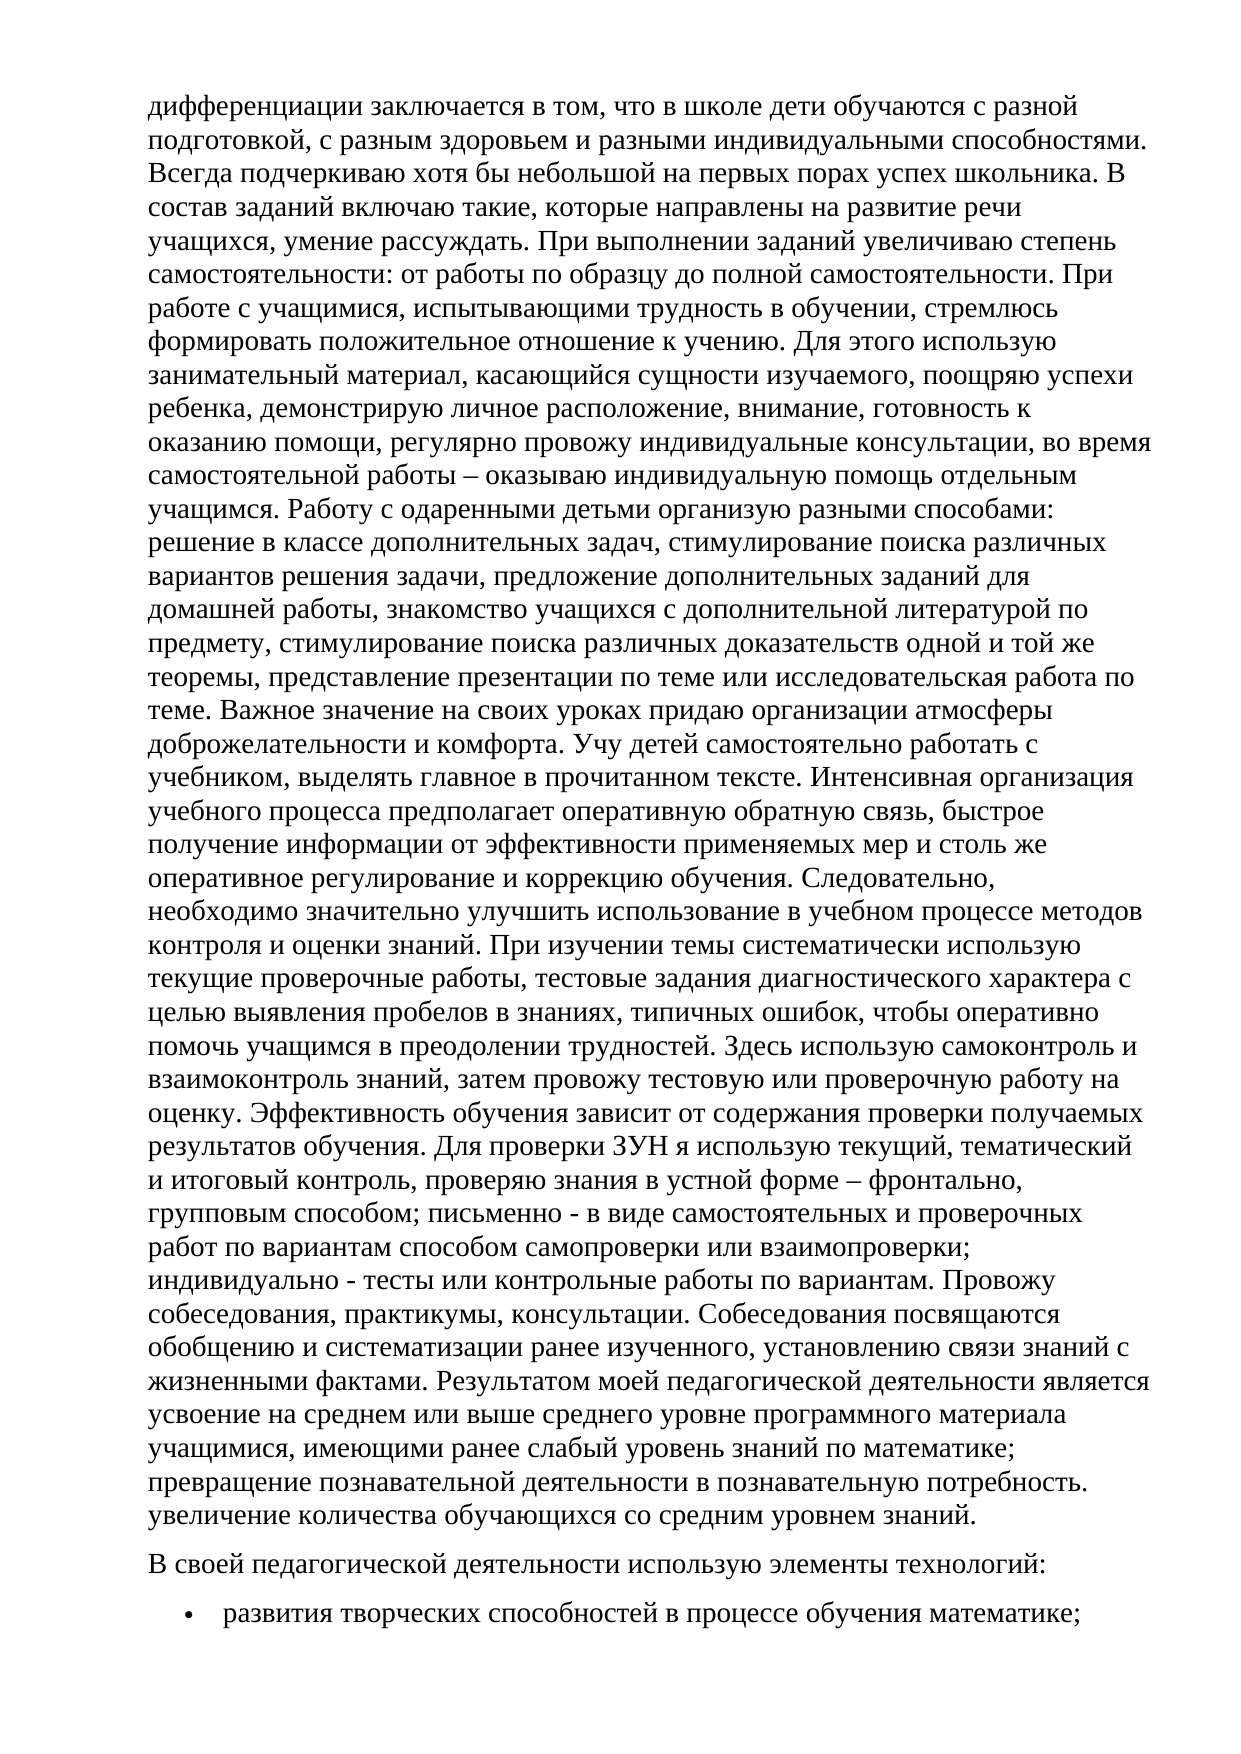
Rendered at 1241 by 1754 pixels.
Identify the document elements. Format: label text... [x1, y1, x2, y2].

list развития творческих способностей в процессе обучения математике; [185, 1596, 1152, 1629]
text В своей педагогической деятельности использую элементы технологий: [148, 1546, 1152, 1580]
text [148, 88, 1152, 1531]
